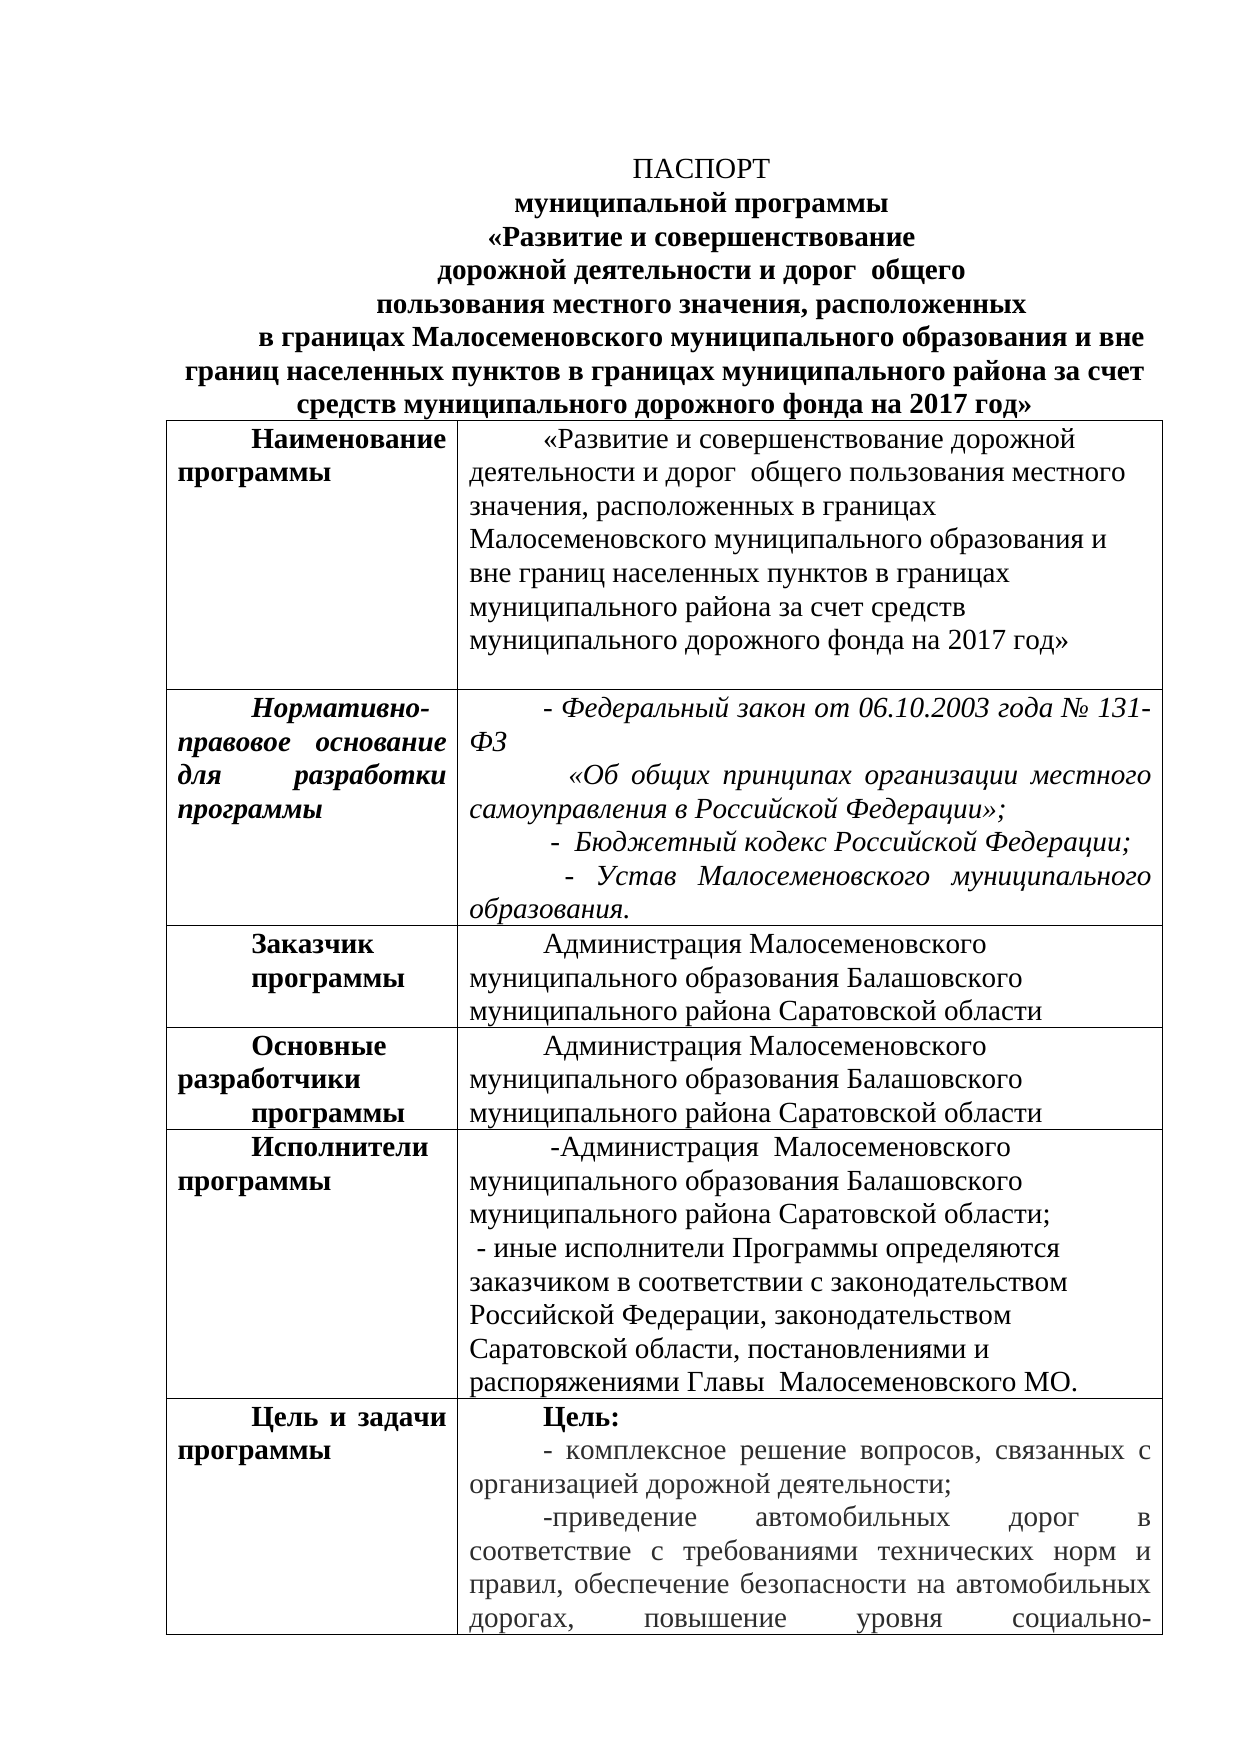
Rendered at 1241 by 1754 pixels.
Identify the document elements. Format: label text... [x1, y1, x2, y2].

table_cell Администрация Малосеменовского муниципального образования Балашовского муниципального района Саратовской области [458, 926, 1162, 1027]
table_cell -Администрация Малосеменовского муниципального образования Балашовского муниципального района Саратовской области; - иные исполнители Программы определяются заказчиком в соответствии с законодательством Российской Федерации, законодательством Саратовской области, постановлениями и распоряжениями Главы Малосеменовского МО. [458, 1130, 1162, 1398]
table_cell - Федеральный закон от 06.10.2003 года № 131-ФЗ «Об общих принципах организации местного самоуправления в Российской Федерации»; - Бюджетный кодекс Российской Федерации; - Устав Малосеменовского муниципального образования. [458, 690, 1162, 925]
text пользования местного значения, расположенных [177, 286, 1152, 319]
text ПАСПОРТ [177, 152, 1152, 185]
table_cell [167, 1399, 457, 1634]
text дорожной деятельности и дорог общего [177, 252, 1152, 286]
table_cell Нормативно-правовое основание для разработки программы [167, 690, 457, 925]
table_header Наименование программы [167, 421, 457, 689]
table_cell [458, 1399, 1162, 1634]
text муниципальной программы [177, 185, 1152, 219]
text «Развитие и совершенствование [177, 219, 1152, 252]
table_cell Заказчик программы [167, 926, 457, 1027]
table_cell Администрация Малосеменовского муниципального образования Балашовского муниципального района Саратовской области [458, 1028, 1162, 1128]
table_header «Развитие и совершенствование дорожной деятельности и дорог общего пользования местного значения, расположенных в границах Малосеменовского муниципального образования и вне границ населенных пунктов в границах муниципального района за счет средств муниципального дорожного фонда на 2017 год» [458, 421, 1162, 689]
table_cell Исполнители программы [167, 1130, 457, 1398]
text в границах Малосеменовского муниципального образования и вне границ населенных пунктов в границах муниципального района за счет средств муниципального дорожного фонда на 2017 год» [177, 319, 1152, 420]
table_cell Основные разработчики программы [167, 1028, 457, 1128]
